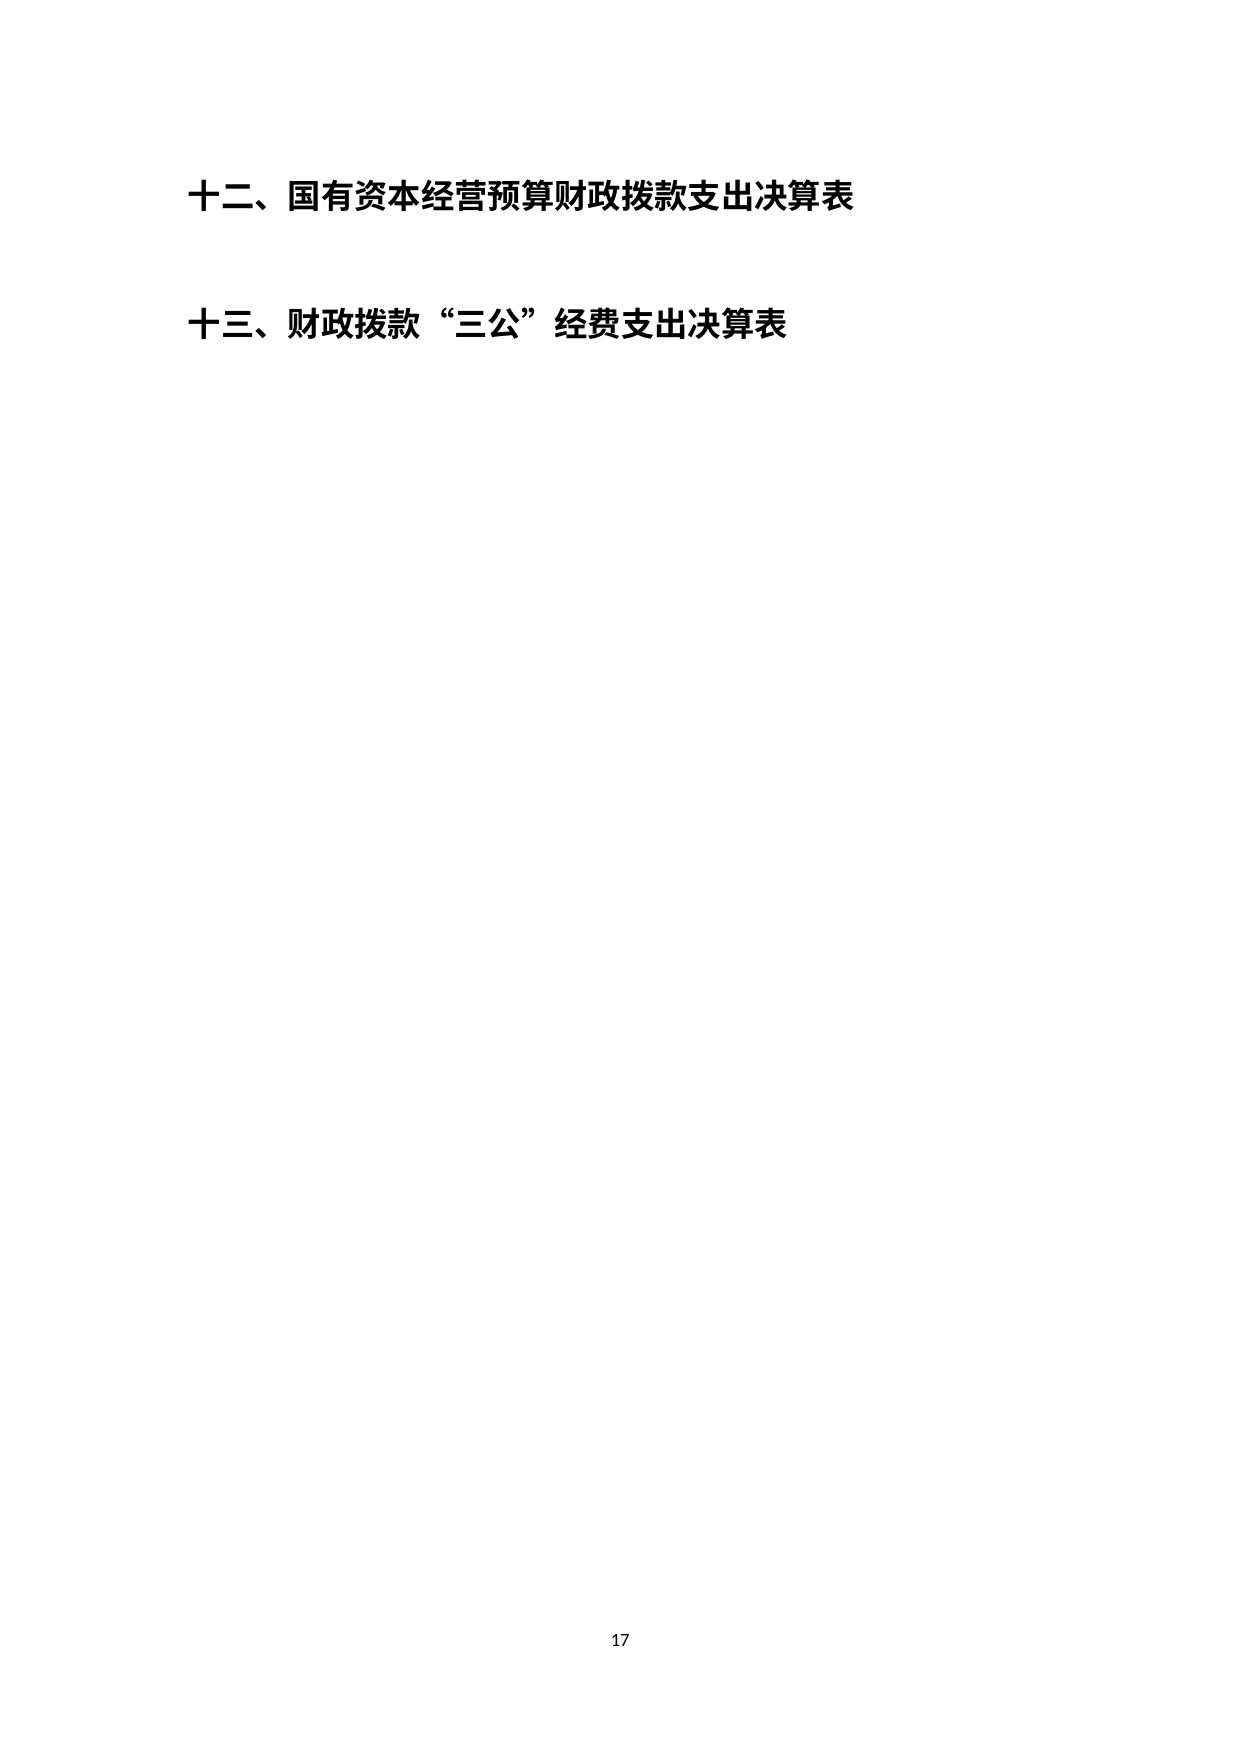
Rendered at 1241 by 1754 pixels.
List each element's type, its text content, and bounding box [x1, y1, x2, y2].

subtitle 十三、财政拨款“三公”经费支出决算表 [187, 289, 1053, 354]
subtitle 十二、国有资本经营预算财政拨款支出决算表 [187, 162, 1053, 227]
